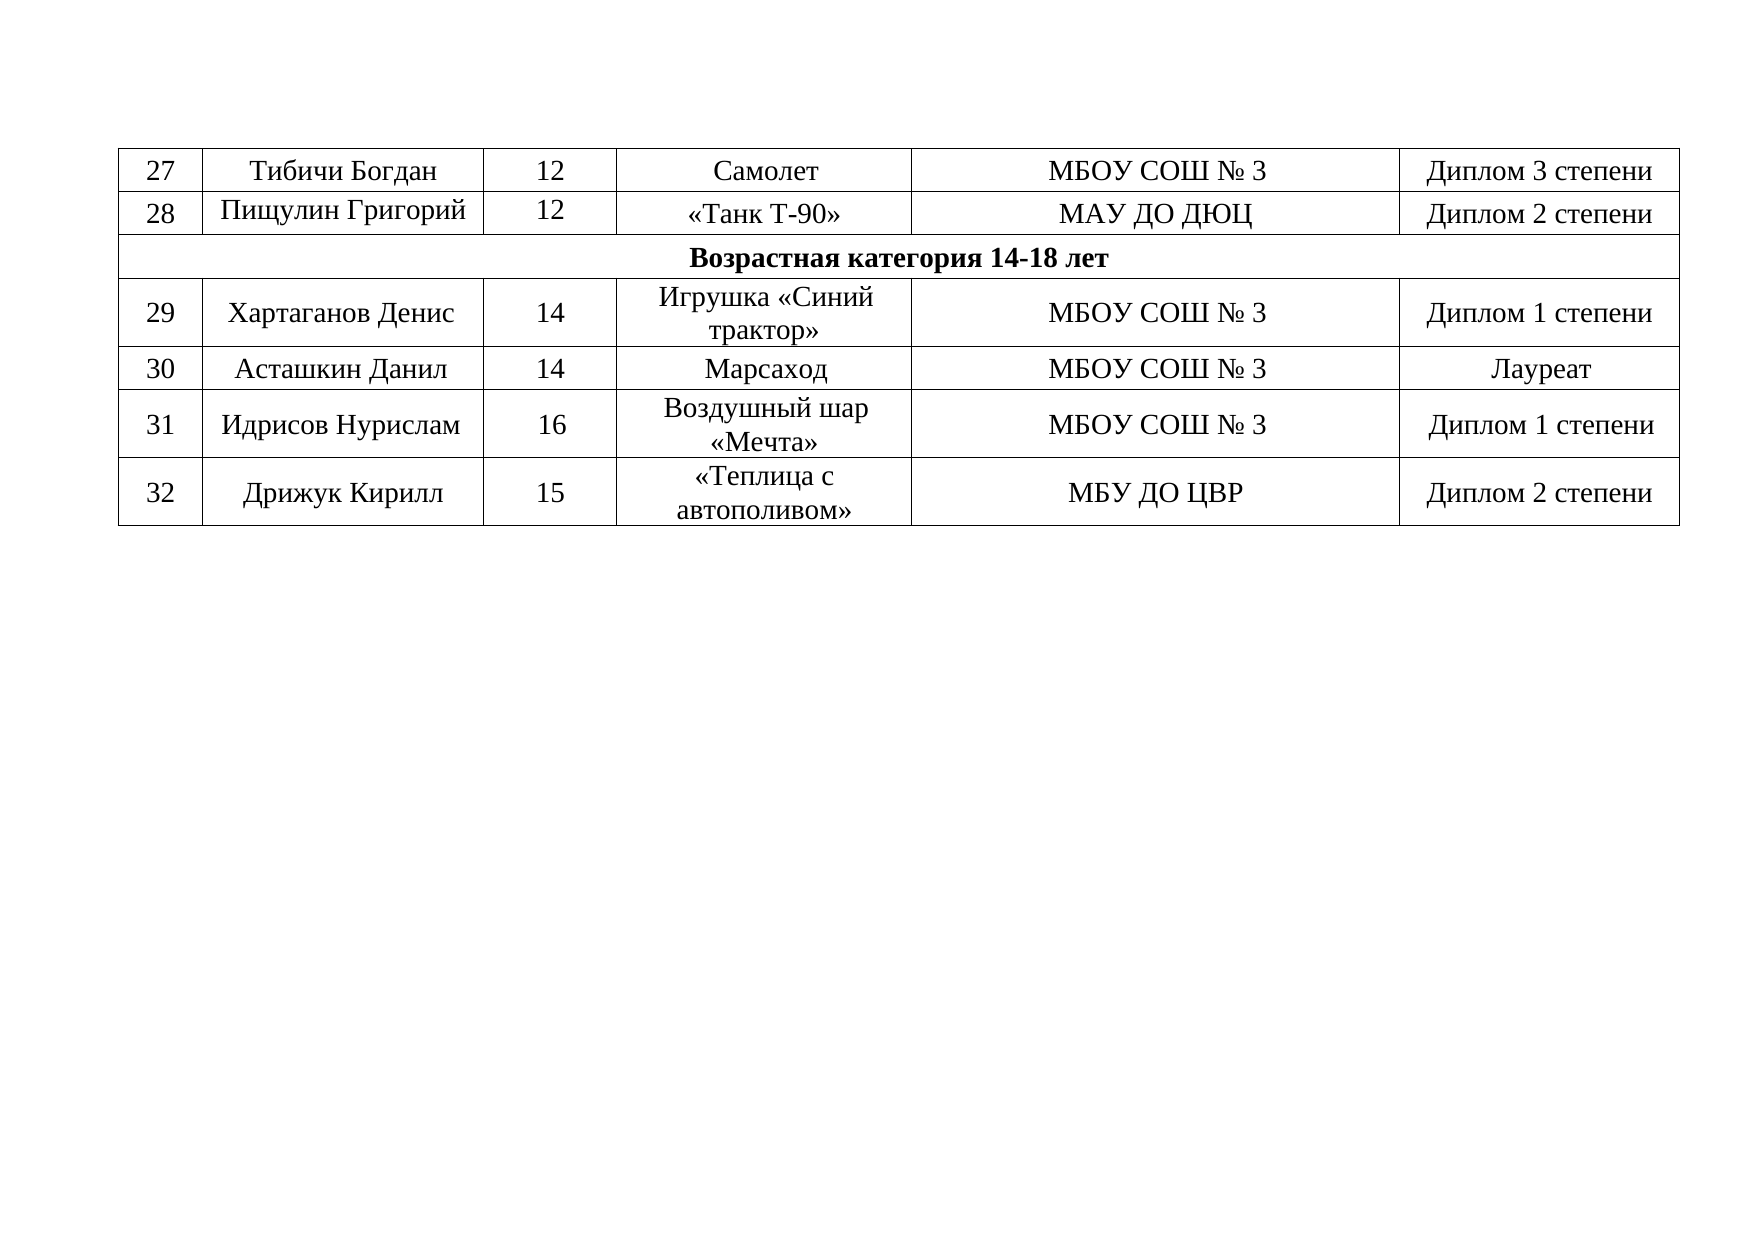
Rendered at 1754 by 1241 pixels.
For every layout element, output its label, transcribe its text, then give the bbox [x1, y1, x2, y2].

table_cell Идрисов Нурислам [203, 390, 483, 457]
table_cell Марсаход [617, 347, 911, 389]
table_cell МБУ ДО ЦВР [912, 458, 1399, 525]
table_cell Диплом 1 степени [1400, 390, 1679, 457]
table_cell 15 [484, 458, 616, 525]
table_cell «Танк Т-90» [617, 192, 911, 234]
table_cell МАУ ДО ДЮЦ [912, 192, 1399, 234]
table_cell 12 [484, 192, 616, 234]
table_cell Диплом 2 степени [1400, 192, 1679, 234]
table_cell 14 [484, 279, 616, 346]
table_cell МБОУ СОШ № 3 [912, 390, 1399, 457]
table_cell Диплом 1 степени [1400, 279, 1679, 346]
table_cell Диплом 3 степени [1400, 149, 1679, 191]
table_cell 12 [484, 149, 616, 191]
table_cell 30 [119, 347, 202, 389]
table_cell 27 [119, 149, 202, 191]
table_cell 29 [119, 279, 202, 346]
table_cell Возрастная категория 14-18 лет [119, 235, 1679, 278]
table_cell 16 [484, 390, 616, 457]
table_cell Дрижук Кирилл [203, 458, 483, 525]
table_cell 32 [119, 458, 202, 525]
table_cell Игрушка «Синий трактор» [617, 279, 911, 346]
table_cell Диплом 2 степени [1400, 458, 1679, 525]
table_cell Лауреат [1400, 347, 1679, 389]
table_cell 31 [119, 390, 202, 457]
table_cell МБОУ СОШ № 3 [912, 279, 1399, 346]
table_cell Самолет [617, 149, 911, 191]
table_cell Асташкин Данил [203, 347, 483, 389]
table_cell 14 [484, 347, 616, 389]
table_cell Хартаганов Денис [203, 279, 483, 346]
table_cell МБОУ СОШ № 3 [912, 347, 1399, 389]
table_cell «Теплица с автополивом» [617, 458, 911, 525]
table_cell Пищулин Григорий [203, 192, 483, 234]
table_cell Воздушный шар «Мечта» [617, 390, 911, 457]
table_cell 28 [119, 192, 202, 234]
table_cell Тибичи Богдан [203, 149, 483, 191]
table_cell МБОУ СОШ № 3 [912, 149, 1399, 191]
